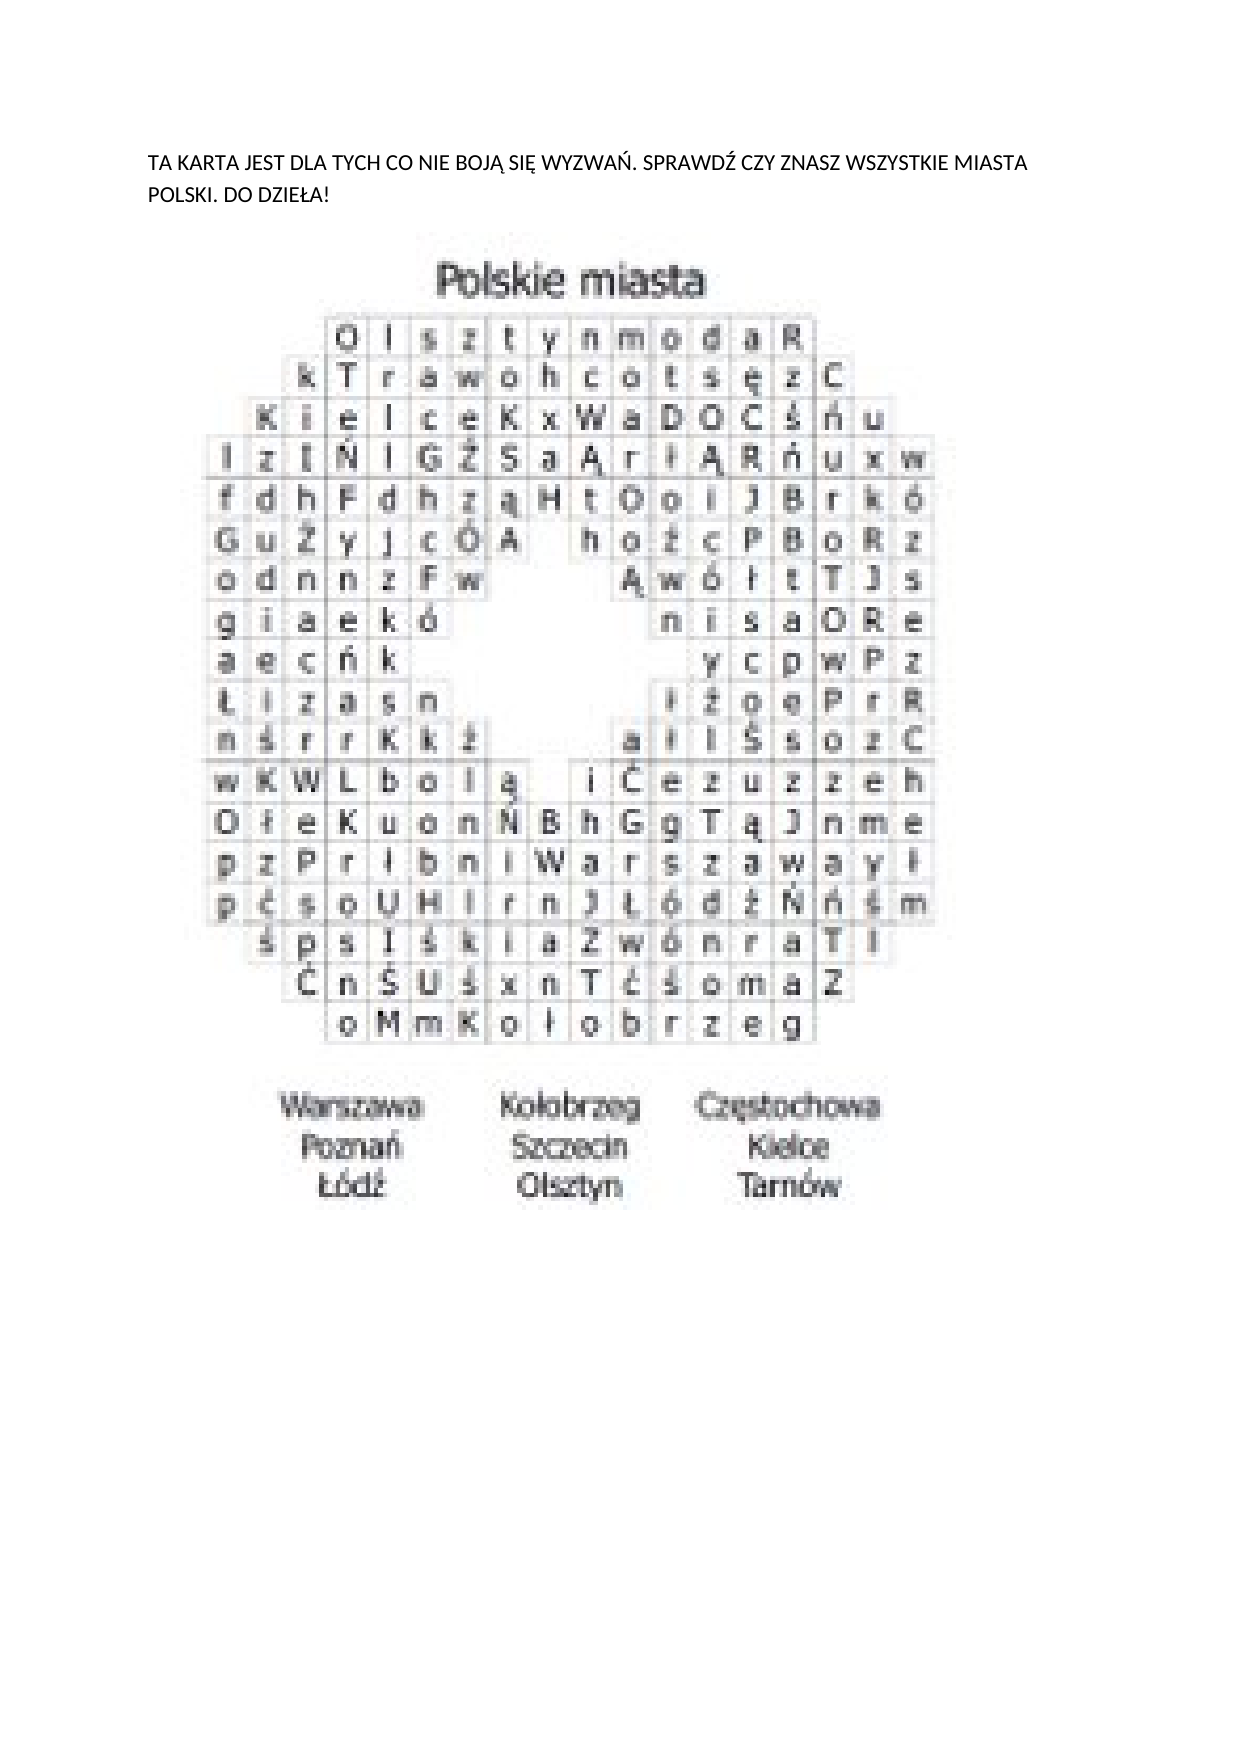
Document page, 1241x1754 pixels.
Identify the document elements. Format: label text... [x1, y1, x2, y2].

text TA KARTA JEST DLA TYCH CO NIE BOJĄ SIĘ WYZWAŃ. SPRAWDŹ CZY ZNASZ WSZYSTKIE MIASTA POLSKI. DO DZIEŁA! [148, 148, 1093, 208]
picture [147, 232, 990, 1210]
